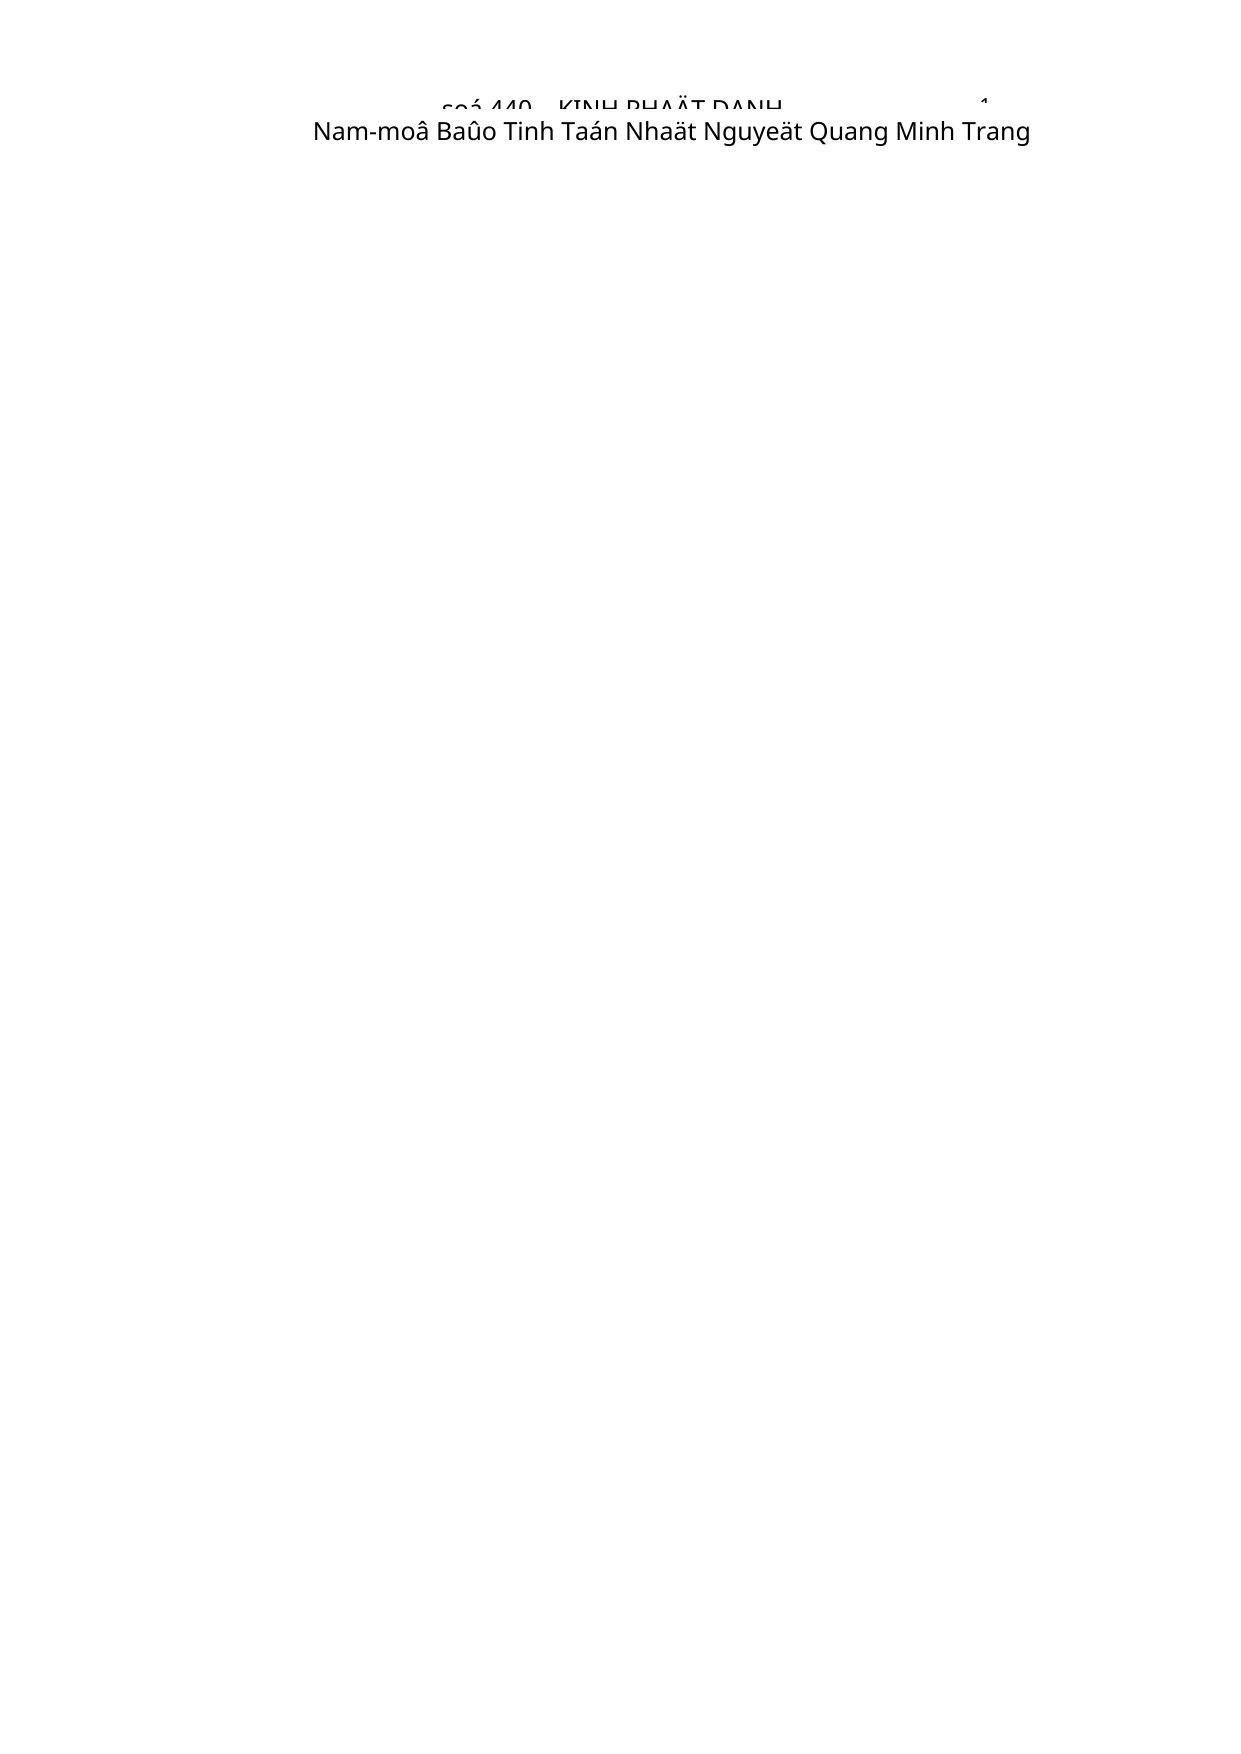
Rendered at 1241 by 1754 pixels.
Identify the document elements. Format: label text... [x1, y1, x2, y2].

text Nam-moâ Baûo Tinh Taán Nhaät Nguyeät Quang Minh Trang [313, 114, 1065, 147]
